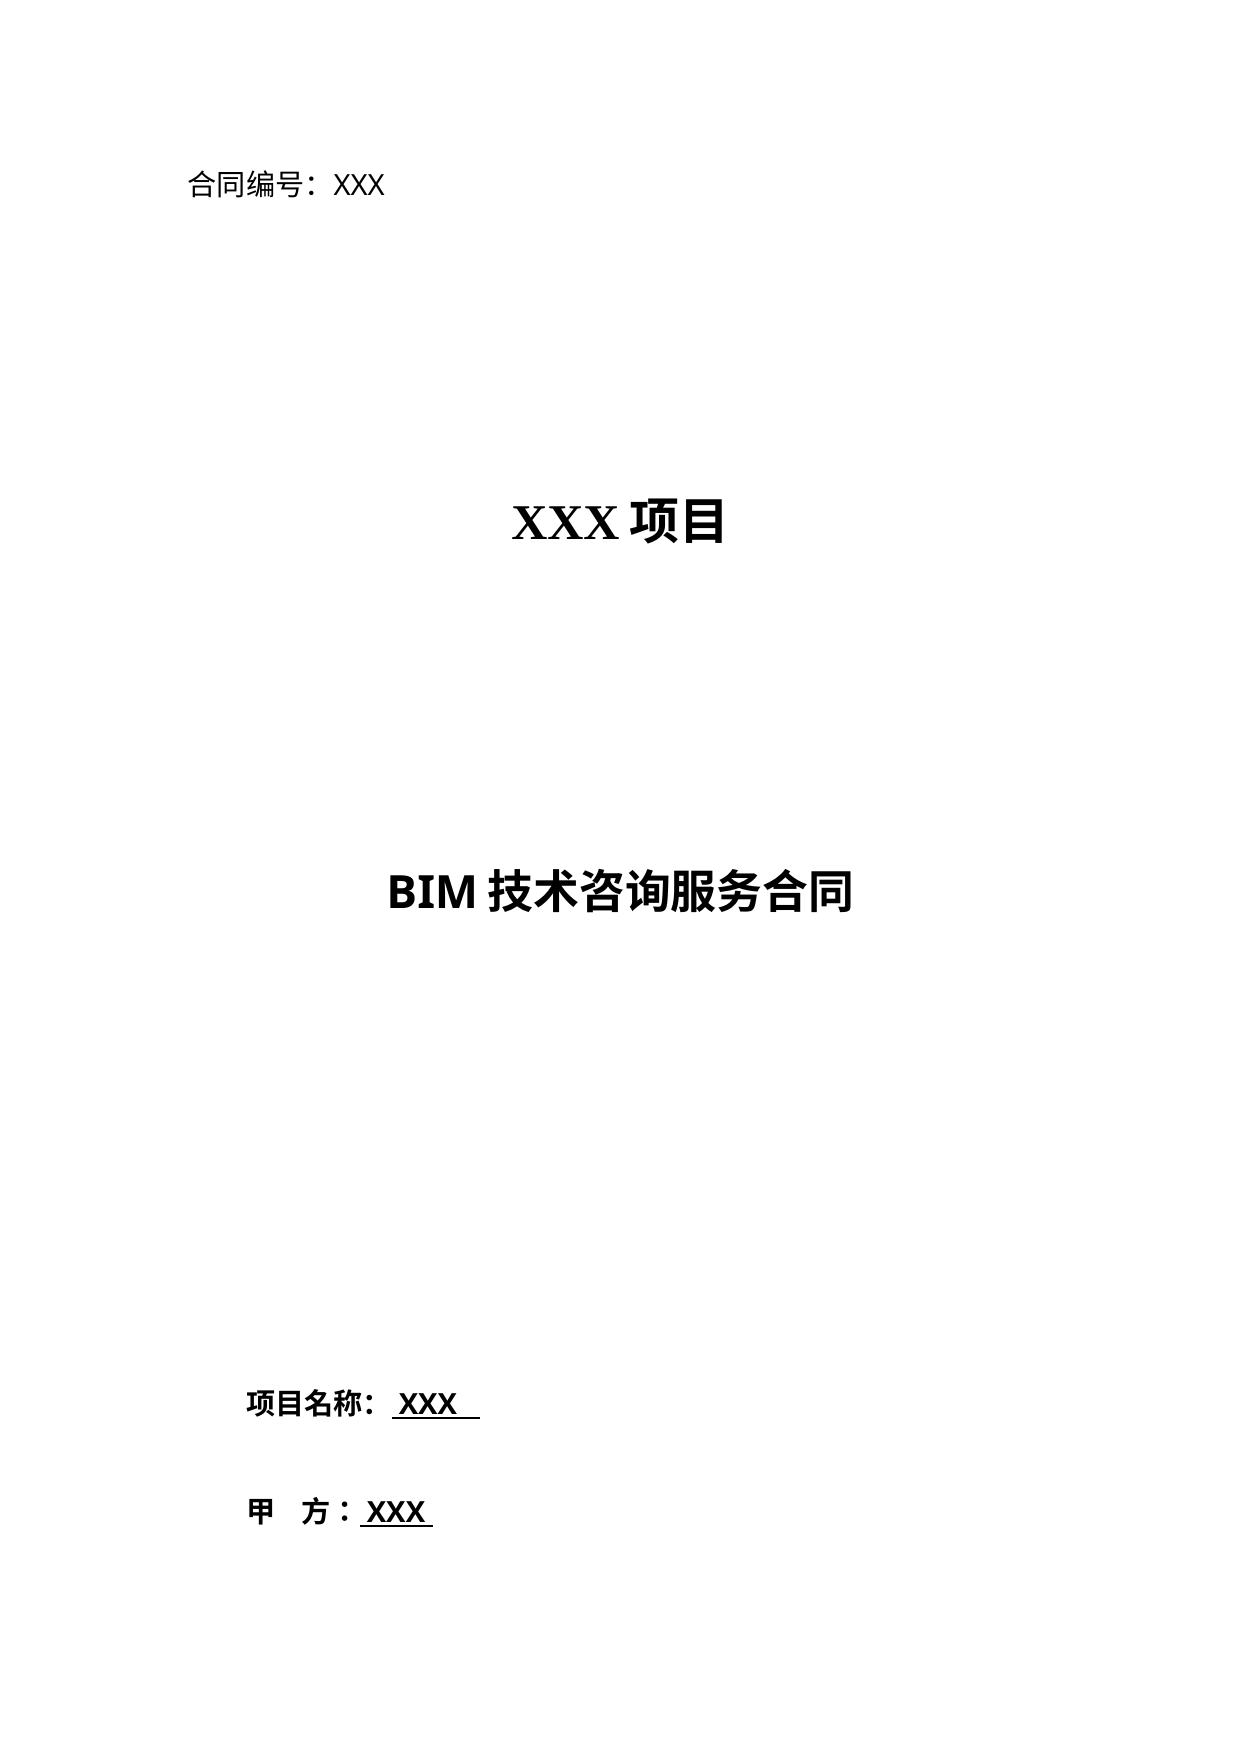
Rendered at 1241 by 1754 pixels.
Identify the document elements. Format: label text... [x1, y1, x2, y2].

text BIM技术咨询服务合同 [187, 856, 1053, 922]
text 合同编号：XXX [187, 150, 1053, 215]
text 甲 方： XXX [187, 1477, 1053, 1542]
text XXX项目 [187, 481, 1053, 554]
text 项目名称： XXX [187, 1370, 1053, 1435]
